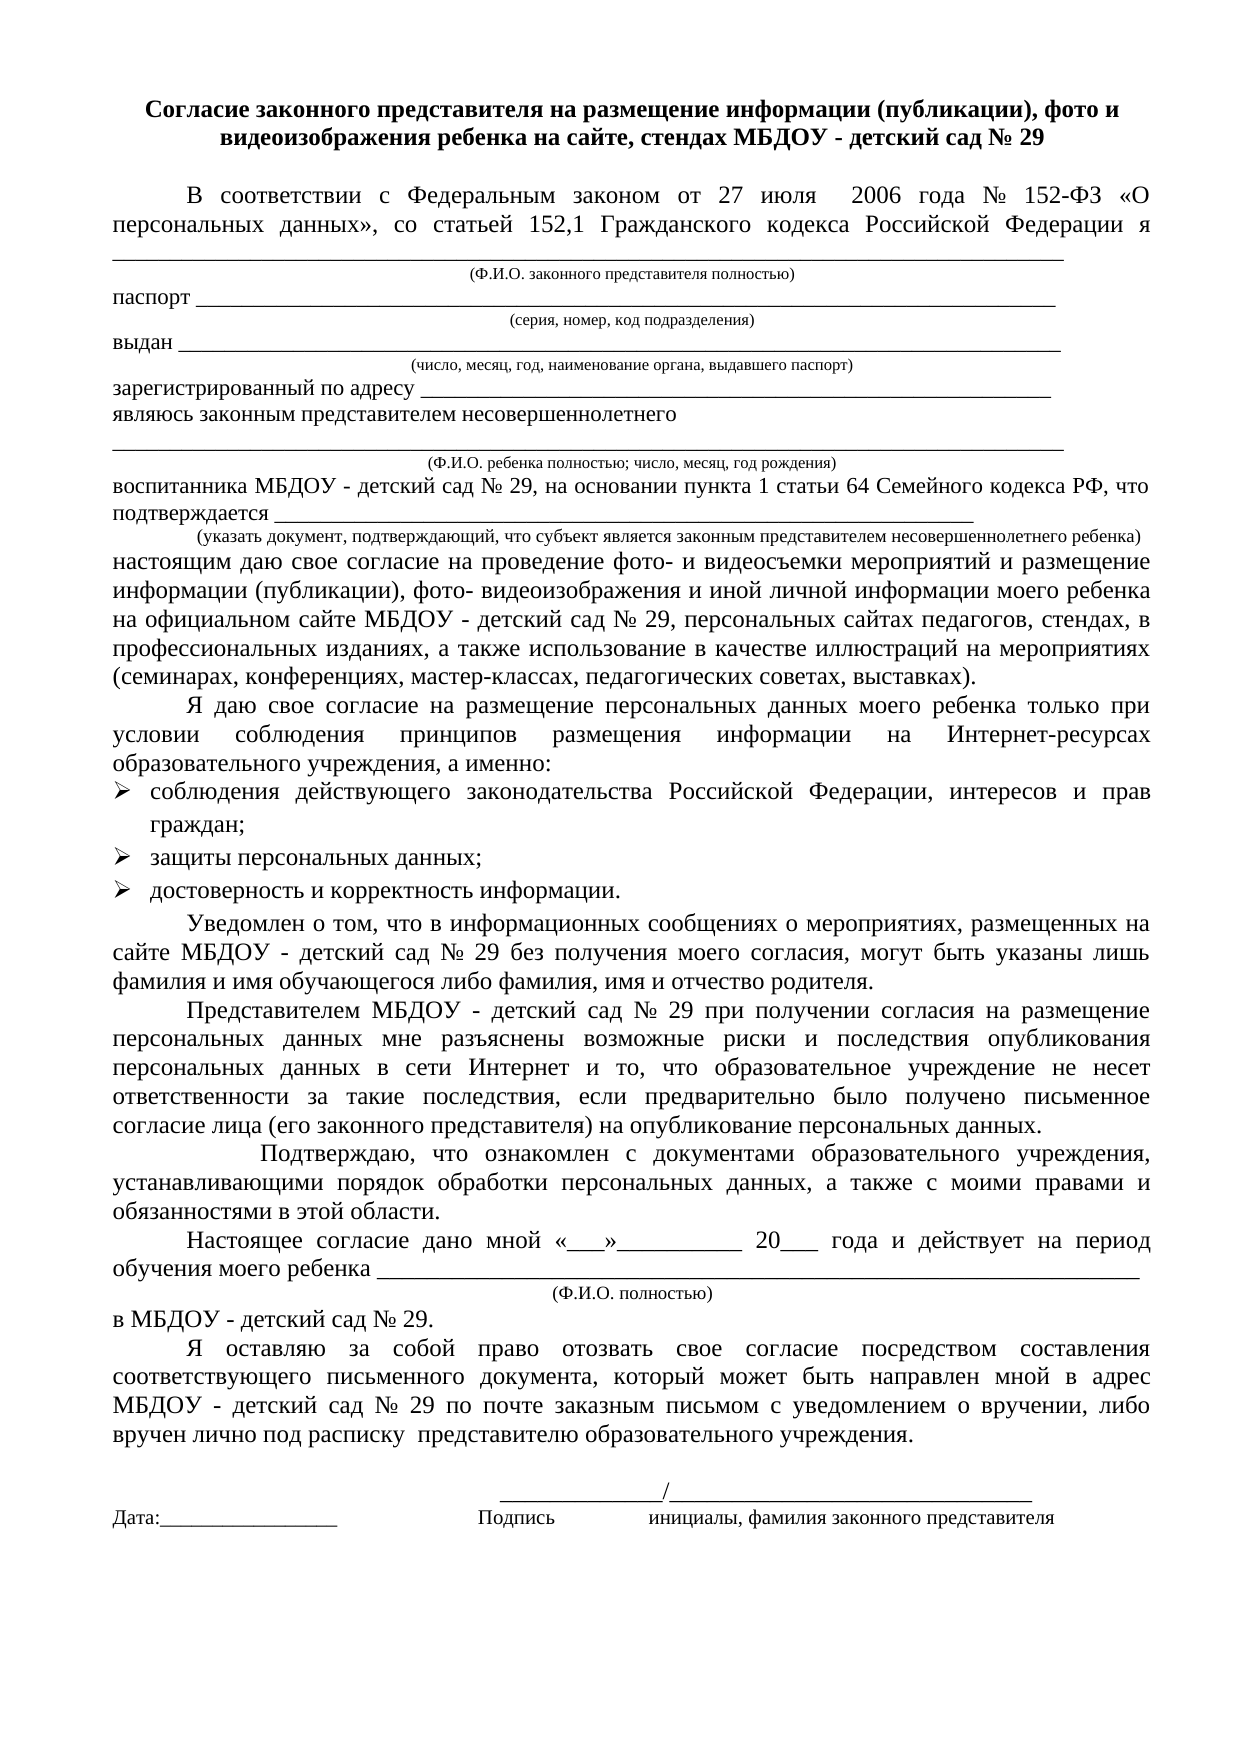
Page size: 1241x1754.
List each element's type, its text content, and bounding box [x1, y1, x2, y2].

text выдан _____________________________________________________________________________ [112, 328, 1152, 355]
text воспитанника МБДОУ - детский сад № 29, на основании пункта 1 статьи 64 Семейного кодекса РФ, что подтверждается _____________________________________________________________ [112, 472, 1152, 525]
text Дата:_________________ Подпись инициалы, фамилия законного представителя [112, 1505, 1152, 1529]
text ___________________________________________________________________________________ [112, 427, 1152, 453]
text в МБДОУ - детский сад № 29. [112, 1304, 1152, 1333]
text Я оставляю за собой право отозвать свое согласие посредством составления соответствующего письменного документа, который может быть направлен мной в адрес МБДОУ - детский сад № 29 по почте заказным письмом с уведомлением о вручении, либо вручен лично под расписку представителю образовательного учреждения. [112, 1333, 1152, 1448]
text паспорт ___________________________________________________________________________ [112, 283, 1152, 309]
text (серия, номер, код подразделения) [112, 309, 1152, 328]
text (Ф.И.О. полностью) [112, 1282, 1152, 1304]
text Я даю свое согласие на размещение персональных данных моего ребенка только при условии соблюдения принципов размещения информации на Интернет-ресурсах образовательного учреждения, а именно: [112, 690, 1152, 776]
text (указать документ, подтверждающий, что субъект является законным представителем несовершеннолетнего ребенка) [112, 525, 1152, 546]
text (Ф.И.О. законного представителя полностью) [112, 264, 1152, 283]
list соблюдения действующего законодательства Российской Федерации, интересов и прав граждан; [112, 776, 1152, 838]
text зарегистрированный по адресу _______________________________________________________ [112, 374, 1152, 400]
text (число, месяц, год, наименование органа, выдавшего паспорт) [112, 355, 1152, 374]
list достоверность и корректность информации. [112, 876, 1152, 904]
text _____________/_____________________________ [112, 1476, 1152, 1505]
text Подтверждаю, что ознакомлен с документами образовательного учреждения, устанавливающими порядок обработки персональных данных, а также с моими правами и обязанностями в этой области. [112, 1138, 1152, 1225]
text являюсь законным представителем несовершеннолетнего [112, 400, 1152, 427]
list защиты персональных данных; [112, 842, 1152, 871]
text В соответствии с Федеральным законом от 27 июля 2006 года № 152-ФЗ «О персональных данных», со статьей 152,1 Гражданского кодекса Российской Федерации я ___________________________________________________________________________________ [112, 180, 1152, 264]
text Настоящее согласие дано мной «___»__________ 20___ года и действует на период обучения моего ребенка _____________________________________________________________ [112, 1225, 1152, 1282]
text Согласие законного представителя на размещение информации (публикации), фото и видеоизображения ребенка на сайте, стендах МБДОУ - детский сад № 29 [112, 94, 1152, 151]
text Уведомлен о том, что в информационных сообщениях о мероприятиях, размещенных на сайте МБДОУ - детский сад № 29 без получения моего согласия, могут быть указаны лишь фамилия и имя обучающегося либо фамилия, имя и отчество родителя. [112, 908, 1152, 995]
text Представителем МБДОУ - детский сад № 29 при получении согласия на размещение персональных данных мне разъяснены возможные риски и последствия опубликования персональных данных в сети Интернет и то, что образовательное учреждение не несет ответственности за такие последствия, если предварительно было получено письменное согласие лица (его законного представителя) на опубликование персональных данных. [112, 995, 1152, 1138]
text настоящим даю свое согласие на проведение фото- и видеосъемки мероприятий и размещение информации (публикации), фото- видеоизображения и иной личной информации моего ребенка на официальном сайте МБДОУ - детский сад № 29, персональных сайтах педагогов, стендах, в профессиональных изданиях, а также использование в качестве иллюстраций на мероприятиях (семинарах, конференциях, мастер-классах, педагогических советах, выставках). [112, 546, 1152, 690]
text (Ф.И.О. ребенка полностью; число, месяц, год рождения) [112, 453, 1152, 472]
